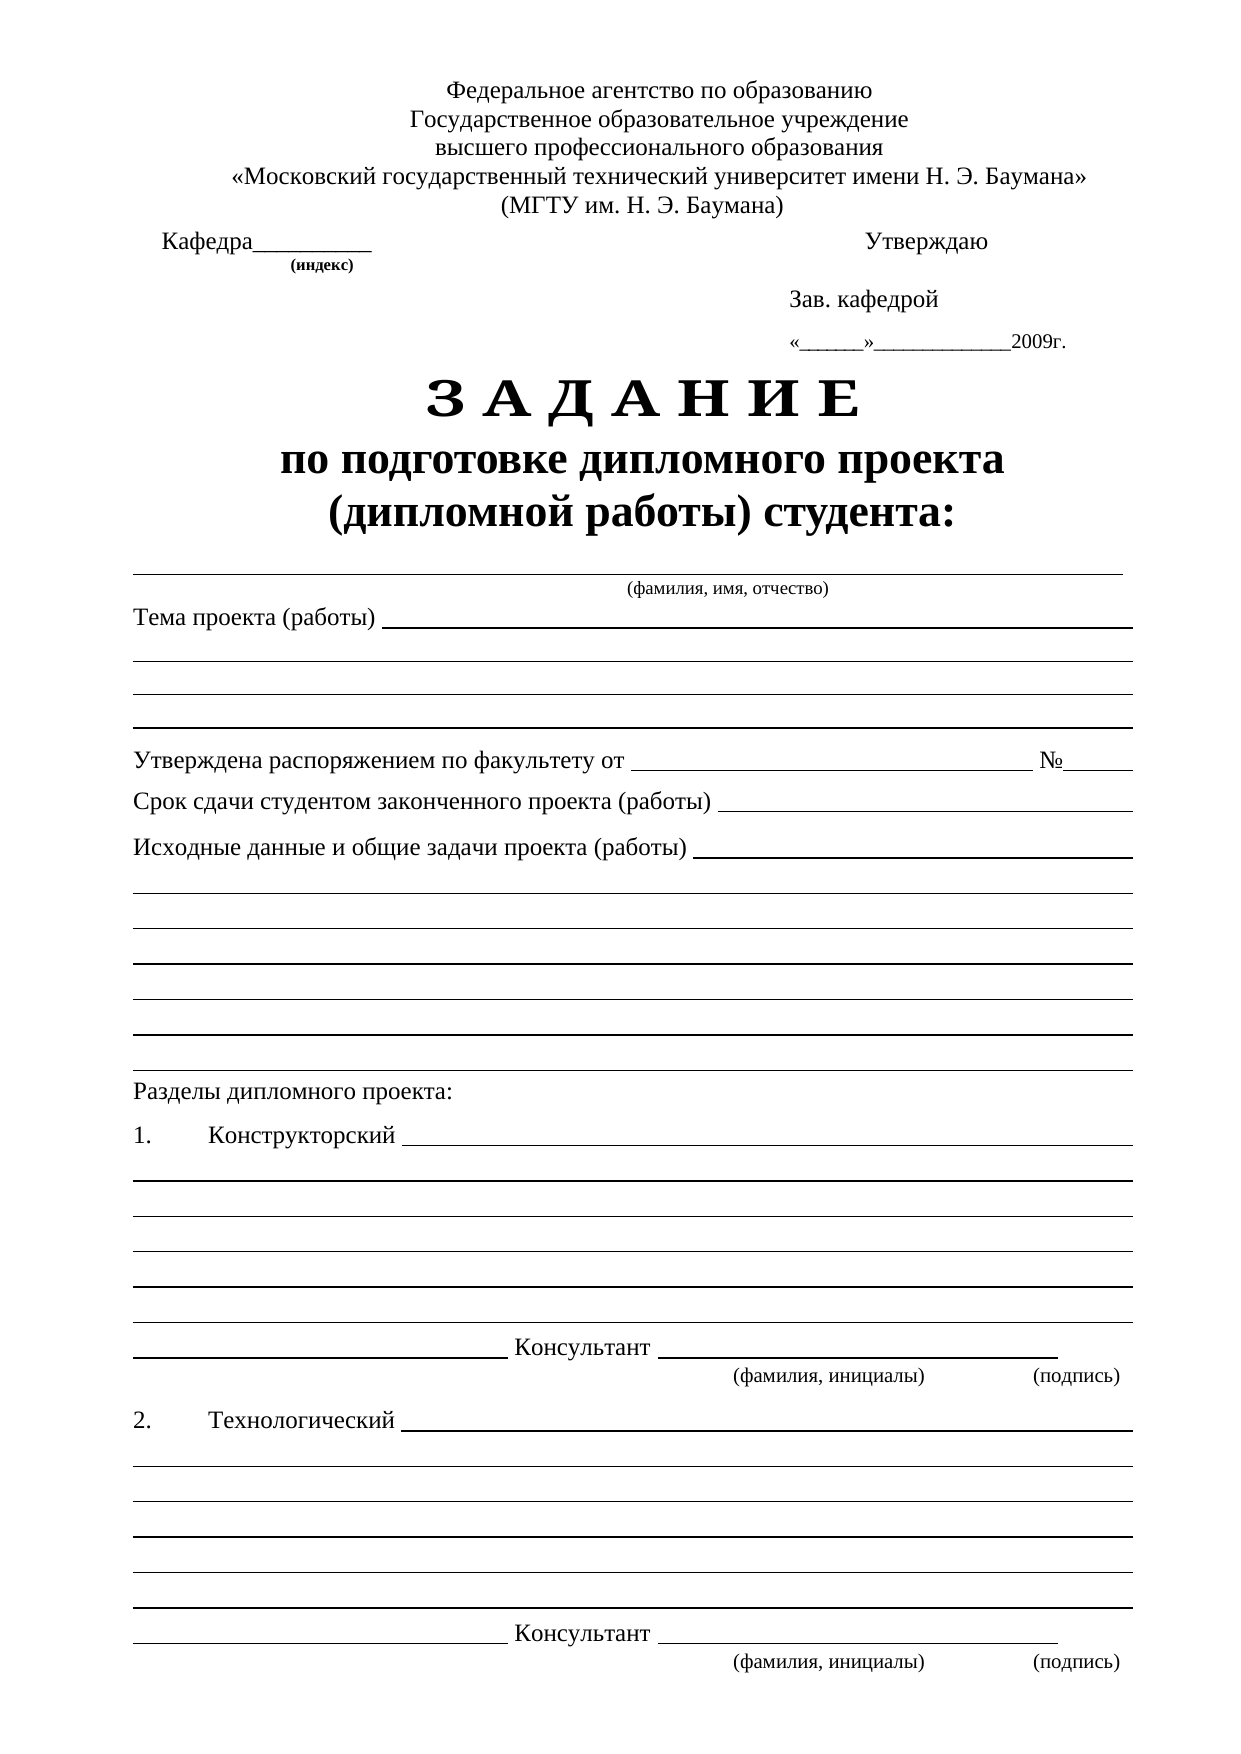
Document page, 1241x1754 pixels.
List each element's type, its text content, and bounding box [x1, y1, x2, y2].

text Федеральное агентство по образованию [133, 75, 1152, 104]
text (фамилия, имя, отчество) [627, 577, 1152, 599]
text Государственное образовательное учреждение [133, 104, 1152, 132]
text (МГТУ им. Н. Э. Баумана) [133, 190, 1152, 219]
text Исходные данные и общие задачи проекта (работы) [133, 827, 1152, 1075]
list Технологический Консультант [133, 1400, 1152, 1648]
text (дипломной работы) студента: [133, 483, 1152, 536]
text по подготовке дипломного проекта [133, 431, 1152, 483]
text (фамилия, инициалы) (подпись) [133, 1363, 1152, 1388]
text Разделы дипломного проекта: [379, 1088, 1152, 1102]
text высшего профессионального образования [133, 132, 1152, 161]
text Утверждена распоряжением по факультету от № [133, 745, 1152, 773]
text Зав. кафедрой « » 2009г. [789, 274, 1092, 356]
list Конструкторский Консультант [133, 1115, 1152, 1363]
text (индекс) [290, 255, 1152, 274]
text (фамилия, инициалы) (подпись) [133, 1648, 1152, 1673]
text «Московский государственный технический университет имени Н. Э. Баумана» [133, 161, 1152, 190]
text Срок сдачи студентом законченного проекта (работы) [133, 786, 1152, 815]
text Кафедра Утверждаю [161, 226, 1152, 255]
text Тема проекта (работы) [133, 599, 1152, 732]
text Разделы дипломного проекта: [239, 1088, 377, 1102]
text З А Д А Н И Е [133, 362, 1152, 431]
